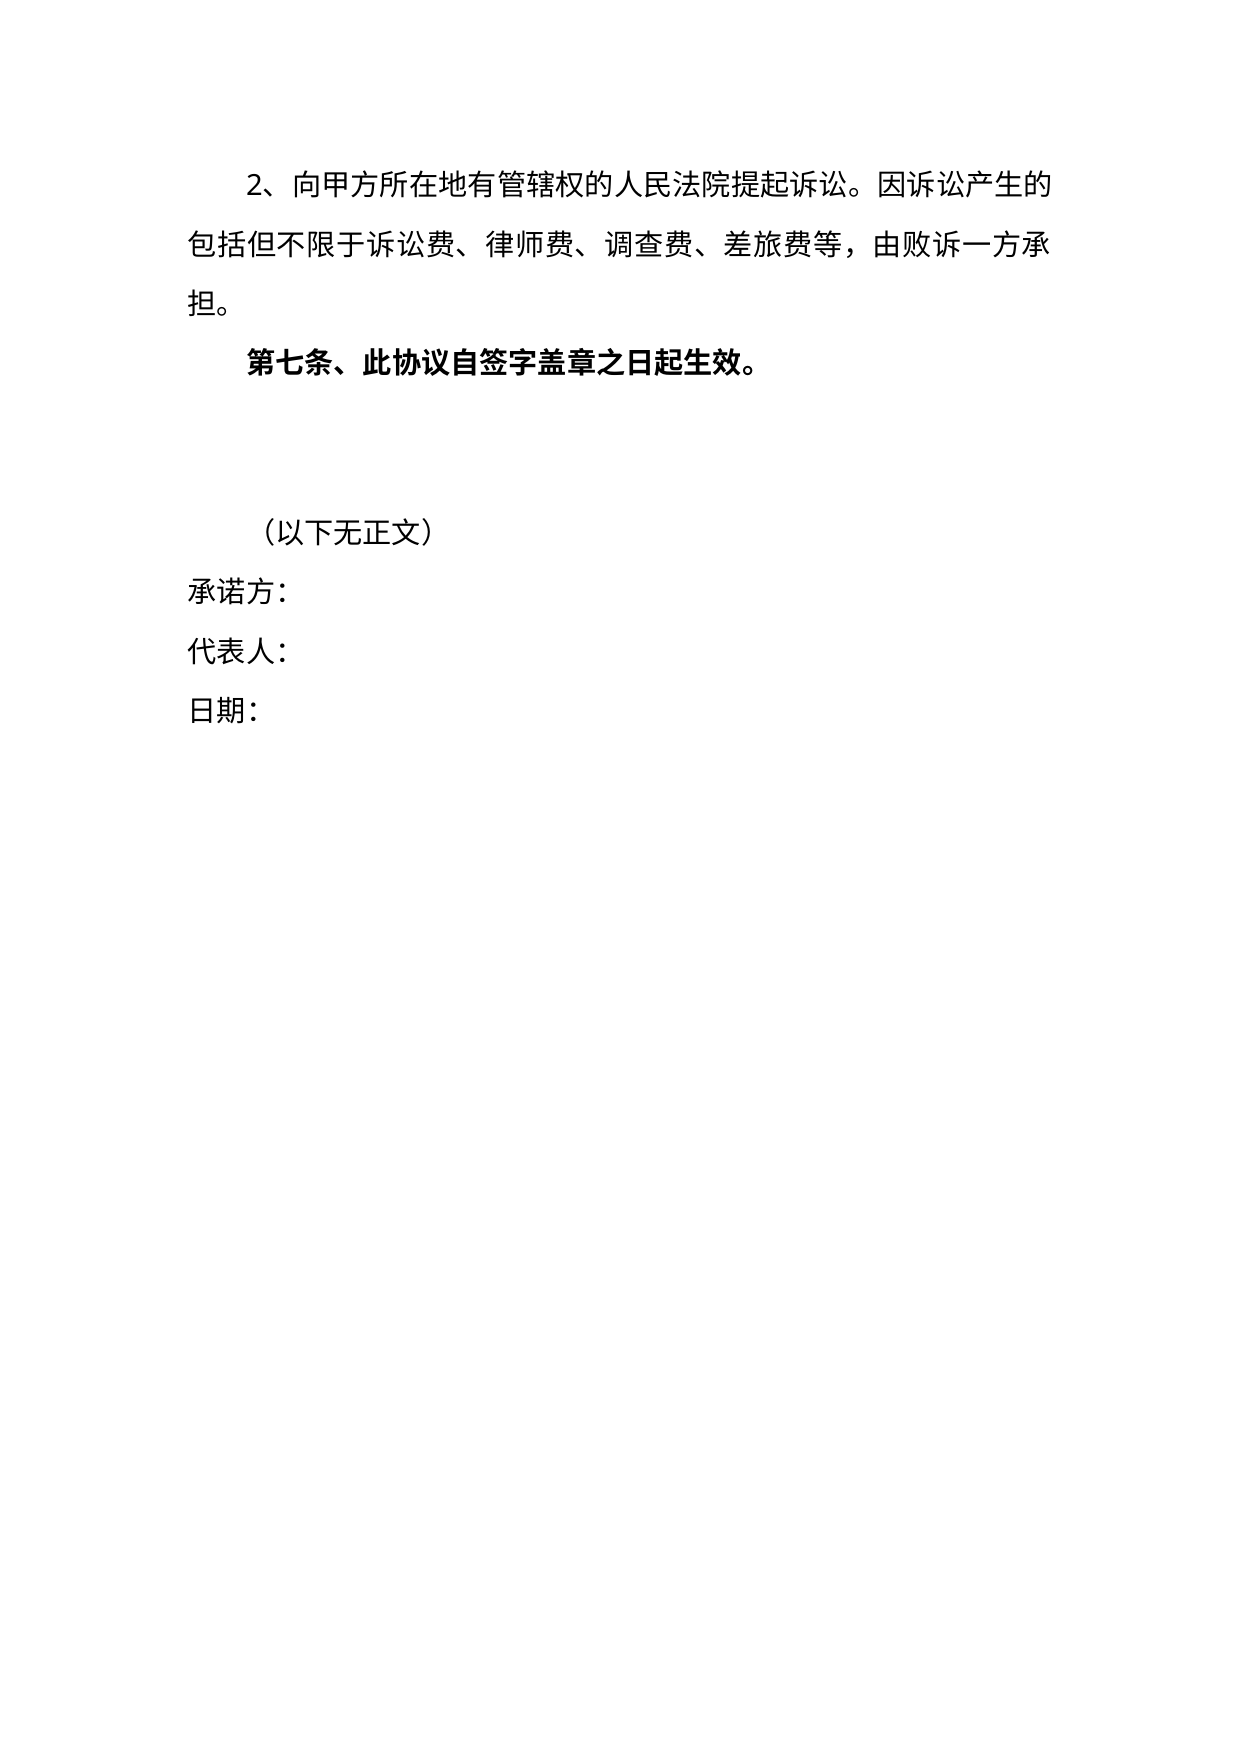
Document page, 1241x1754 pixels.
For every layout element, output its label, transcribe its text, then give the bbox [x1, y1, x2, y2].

text 2、向甲方所在地有管辖权的人民法院提起诉讼。因诉讼产生的包括但不限于诉讼费、律师费、调查费、差旅费等，由败诉一方承担。 [187, 162, 1053, 323]
text （以下无正文） [187, 510, 1053, 552]
text 日期： [187, 687, 1053, 729]
text 第七条、此协议自签字盖章之日起生效。 [187, 339, 1053, 382]
text 代表人： [187, 628, 1053, 670]
text 承诺方： [187, 569, 1053, 611]
